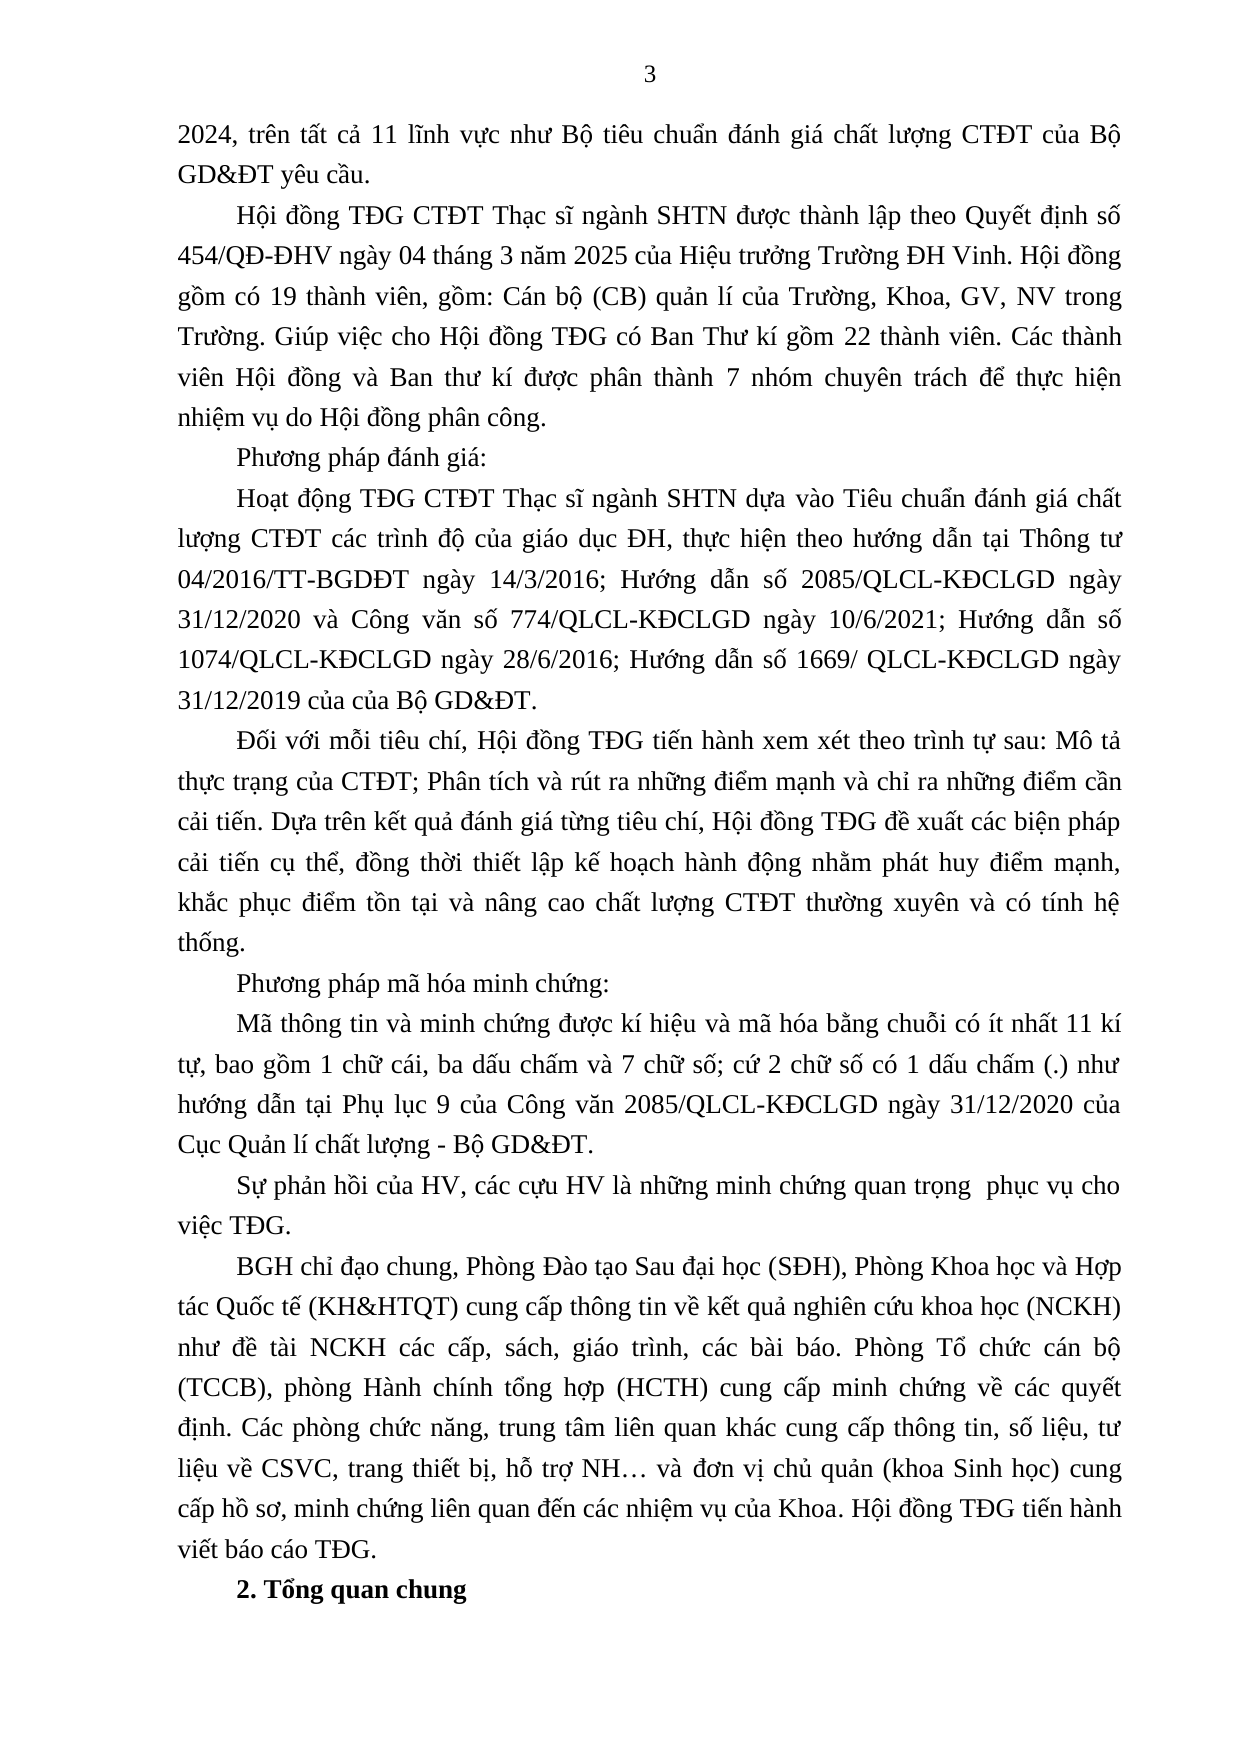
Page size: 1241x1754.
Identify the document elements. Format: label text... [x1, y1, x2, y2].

subtitle Mã thông tin và minh chứng được kí hiệu và mã hóa bằng chuỗi có ít nhất 11 kí tự, bao gồm 1 chữ cái, ba dấu chấm và 7 chữ số; cứ 2 chữ số có 1 dấu chấm (.) như hướng dẫn tại Phụ lục 9 của Công văn 2085/QLCL-KĐCLGD ngày 31/12/2020 của Cục Quản lí chất lượng - Bộ GD&ĐT. [177, 1007, 1122, 1160]
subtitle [177, 118, 1122, 190]
subtitle Sự phản hồi của HV, các cựu HV là những minh chứng quan trọng phục vụ cho việc TĐG. [177, 1169, 1122, 1241]
subtitle Hoạt động TĐG CTĐT Thạc sĩ ngành SHTN dựa vào Tiêu chuẩn đánh giá chất lượng CTĐT các trình độ của giáo dục ĐH, thực hiện theo hướng dẫn tại Thông tư 04/2016/TT-BGDĐT ngày 14/3/2016; Hướng dẫn số 2085/QLCL-KĐCLGD ngày 31/12/2020 và Công văn số 774/QLCL-KĐCLGD ngày 10/6/2021; Hướng dẫn số 1074/QLCL-KĐCLGD ngày 28/6/2016; Hướng dẫn số 1669/ QLCL-KĐCLGD ngày 31/12/2019 của của Bộ GD&ĐT. [177, 482, 1122, 715]
subtitle BGH chỉ đạo chung, Phòng Đào tạo Sau đại học (SĐH), Phòng Khoa học và Hợp tác Quốc tế (KH&HTQT) cung cấp thông tin về kết quả nghiên cứu khoa học (NCKH) như đề tài NCKH các cấp, sách, giáo trình, các bài báo. Phòng Tổ chức cán bộ (TCCB), phòng Hành chính tổng hợp (HCTH) cung cấp minh chứng về các quyết định. Các phòng chức năng, trung tâm liên quan khác cung cấp thông tin, số liệu, tư liệu về CSVC, trang thiết bị, hỗ trợ NH… và đơn vị chủ quản (khoa Sinh học) cung cấp hồ sơ, minh chứng liên quan đến các nhiệm vụ của Khoa. Hội đồng TĐG tiến hành viết báo cáo TĐG. [177, 1250, 1122, 1564]
subtitle Phương pháp đánh giá: [177, 441, 1122, 473]
subtitle Phương pháp mã hóa minh chứng: [177, 967, 1122, 998]
subtitle Đối với mỗi tiêu chí, Hội đồng TĐG tiến hành xem xét theo trình tự sau: Mô tả thực trạng của CTĐT; Phân tích và rút ra những điểm mạnh và chỉ ra những điểm cần cải tiến. Dựa trên kết quả đánh giá từng tiêu chí, Hội đồng TĐG đề xuất các biện pháp cải tiến cụ thể, đồng thời thiết lập kế hoạch hành động nhằm phát huy điểm mạnh, khắc phục điểm tồn tại và nâng cao chất lượng CTĐT thường xuyên và có tính hệ thống. [177, 724, 1122, 958]
subtitle Hội đồng TĐG CTĐT Thạc sĩ ngành SHTN được thành lập theo Quyết định số 454/QĐ-ĐHV ngày 04 tháng 3 năm 2025 của Hiệu trưởng Trường ĐH Vinh. Hội đồng gồm có 19 thành viên, gồm: Cán bộ (CB) quản lí của Trường, Khoa, GV, NV trong Trường. Giúp việc cho Hội đồng TĐG có Ban Thư kí gồm 22 thành viên. Các thành viên Hội đồng và Ban thư kí được phân thành 7 nhóm chuyên trách để thực hiện nhiệm vụ do Hội đồng phân công. [177, 199, 1122, 432]
subtitle 2. Tổng quan chung [177, 1573, 1122, 1604]
